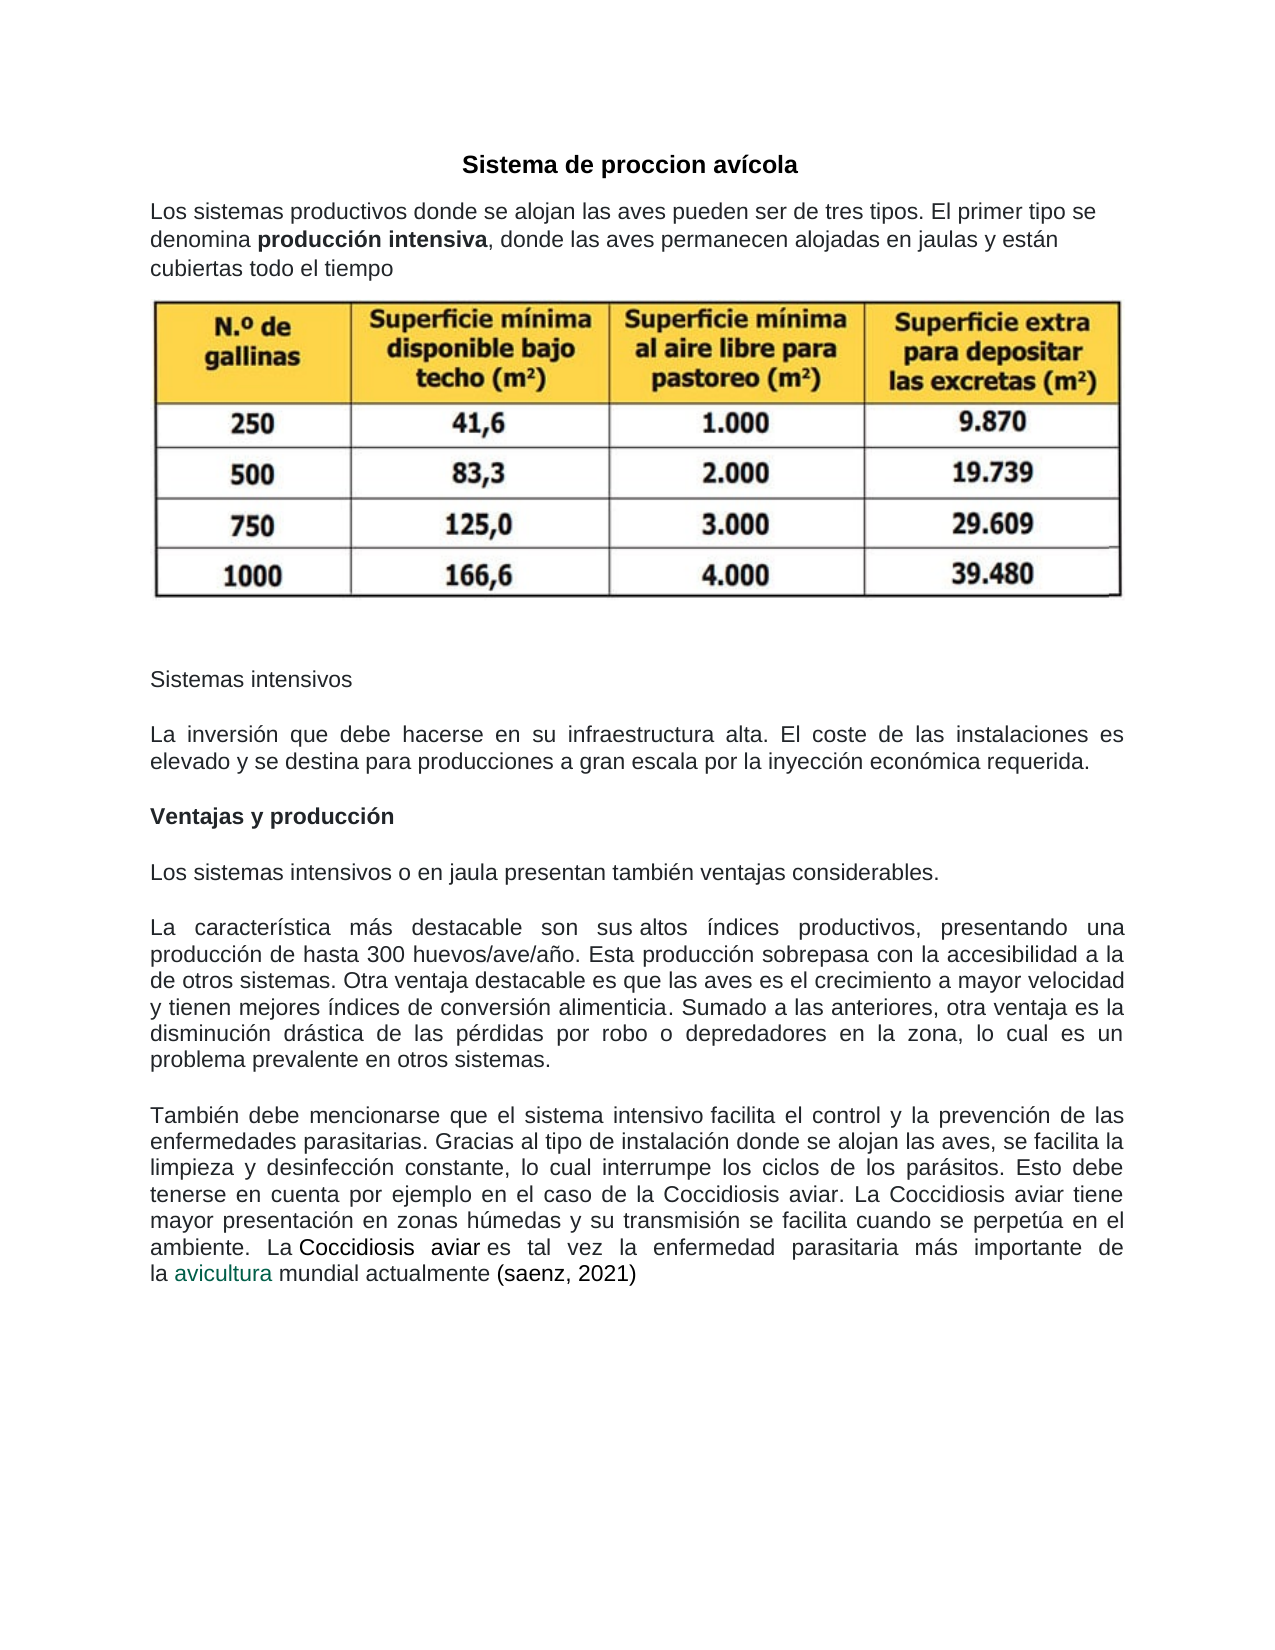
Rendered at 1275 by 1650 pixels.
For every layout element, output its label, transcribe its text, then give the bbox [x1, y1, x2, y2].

text Ventajas y producción [150, 803, 1125, 830]
text La característica más destacable son sus altos índices productivos, presentando una producción de hasta 300 huevos/ave/año. Esta producción sobrepasa con la accesibilidad a la de otros sistemas. Otra ventaja destacable es que las aves es el crecimiento a mayor velocidad y tienen mejores índices de conversión alimenticia. Sumado a las anteriores, otra ventaja es la disminución drástica de las pérdidas por robo o depredadores en la zona, lo cual es un problema prevalente en otros sistemas. [150, 914, 1125, 1072]
text Los sistemas intensivos o en jaula presentan también ventajas considerables. [150, 859, 1125, 885]
text Los sistemas productivos donde se alojan las aves pueden ser de tres tipos. El primer tipo se denomina producción intensiva, donde las aves permanecen alojadas en jaulas y están cubiertas todo el tiempo [150, 198, 1125, 281]
text Sistema de proccion avícola [150, 150, 1125, 179]
text También debe mencionarse que el sistema intensivo facilita el control y la prevención de las enfermedades parasitarias. Gracias al tipo de instalación donde se alojan las aves, se facilita la limpieza y desinfección constante, lo cual interrumpe los ciclos de los parásitos. Esto debe tenerse en cuenta por ejemplo en el caso de la Coccidiosis aviar. La Coccidiosis aviar tiene mayor presentación en zonas húmedas y su transmisión se facilita cuando se perpetúa en el ambiente. La Coccidiosis aviar es tal vez la enfermedad parasitaria más importante de la avicultura mundial actualmente [150, 1102, 1125, 1286]
text La inversión que debe hacerse en su infraestructura alta. El coste de las instalaciones es elevado y se destina para producciones a gran escala por la inyección económica requerida. [150, 721, 1125, 774]
picture [150, 299, 1125, 602]
text Sistemas intensivos [150, 666, 1125, 692]
